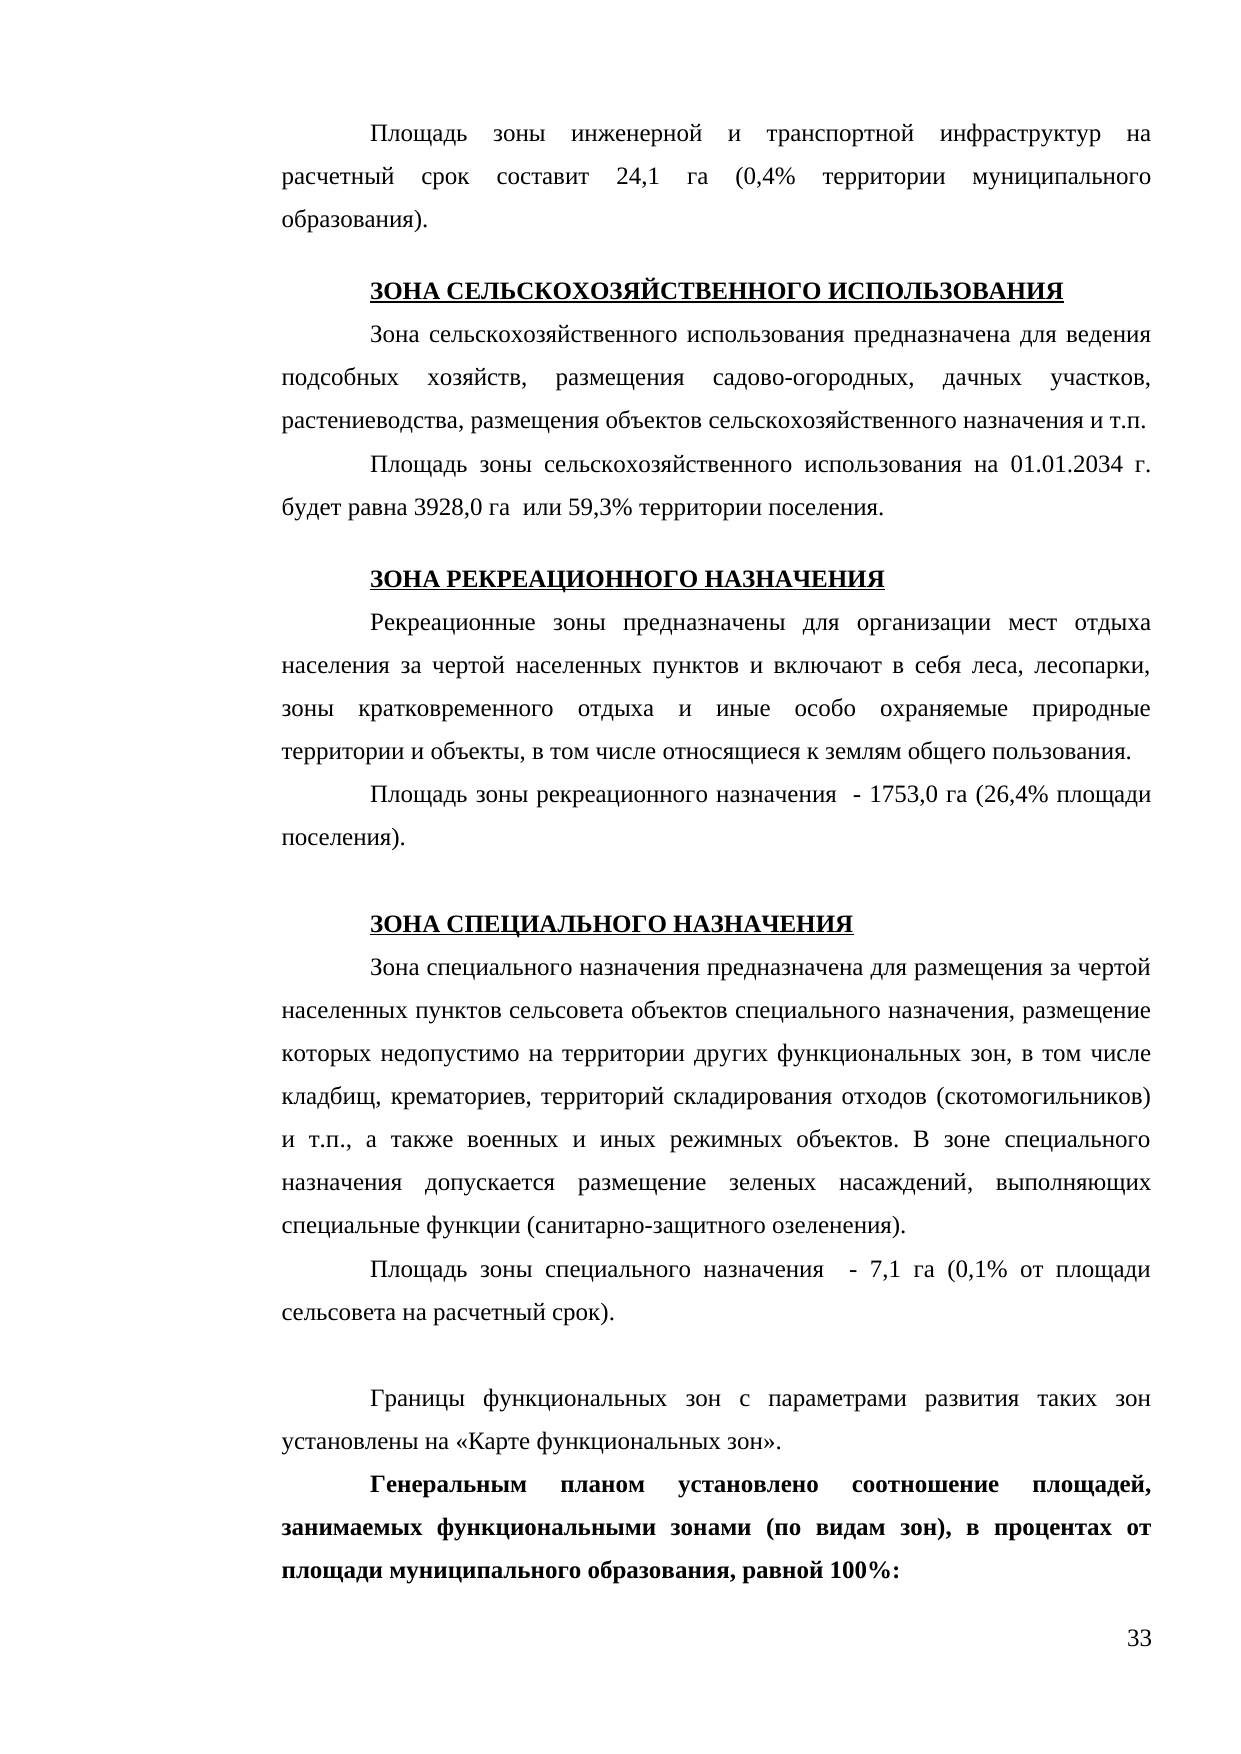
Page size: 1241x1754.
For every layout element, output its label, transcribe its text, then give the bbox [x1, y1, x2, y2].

text Рекреационные зоны предназначены для организации мест отдыха населения за чертой населенных пунктов и включают в себя леса, лесопарки, зоны кратковременного отдыха и иные особо охраняемые природные территории и объекты, в том числе относящиеся к землям общего пользования. [281, 607, 1152, 765]
text Площадь зоны рекреационного назначения - 1753,0 га (26,4% площади поселения). [281, 779, 1152, 851]
text Зона сельскохозяйственного использования предназначена для ведения подсобных хозяйств, размещения садово-огородных, дачных участков, растениеводства, размещения объектов сельскохозяйственного назначения и т.п. [281, 319, 1152, 434]
text Площадь зоны специального назначения - 7,1 га (0,1% от площади сельсовета на расчетный срок). [281, 1254, 1152, 1326]
text Зона специального назначения [281, 909, 1152, 937]
text Зона сельскохозяйственного использования [281, 276, 1152, 305]
text Генеральным планом установлено соотношение площадей, занимаемых функциональными зонами (по видам зон), в процентах от площади муниципального образования, равной 100%: [281, 1469, 1152, 1584]
text Площадь зоны инженерной и транспортной инфраструктур на расчетный срок составит 24,1 га (0,4% территории муниципального образования). [281, 118, 1152, 233]
text Зона специального назначения предназначена для размещения за чертой населенных пунктов сельсовета объектов специального назначения, размещение которых недопустимо на территории других функциональных зон, в том числе кладбищ, крематориев, территорий складирования отходов (скотомогильников) и т.п., а также военных и иных режимных объектов. В зоне специального назначения допускается размещение зеленых насаждений, выполняющих специальные функции (санитарно-защитного озеленения). [281, 952, 1152, 1239]
text Площадь зоны сельскохозяйственного использования на 01.01.2034 г. будет равна 3928,0 га или 59,3% территории поселения. [281, 449, 1152, 521]
text Границы функциональных зон с параметрами развития таких зон установлены на «Карте функциональных зон». [281, 1383, 1152, 1455]
text Зона рекреационного назначения [281, 564, 1152, 592]
